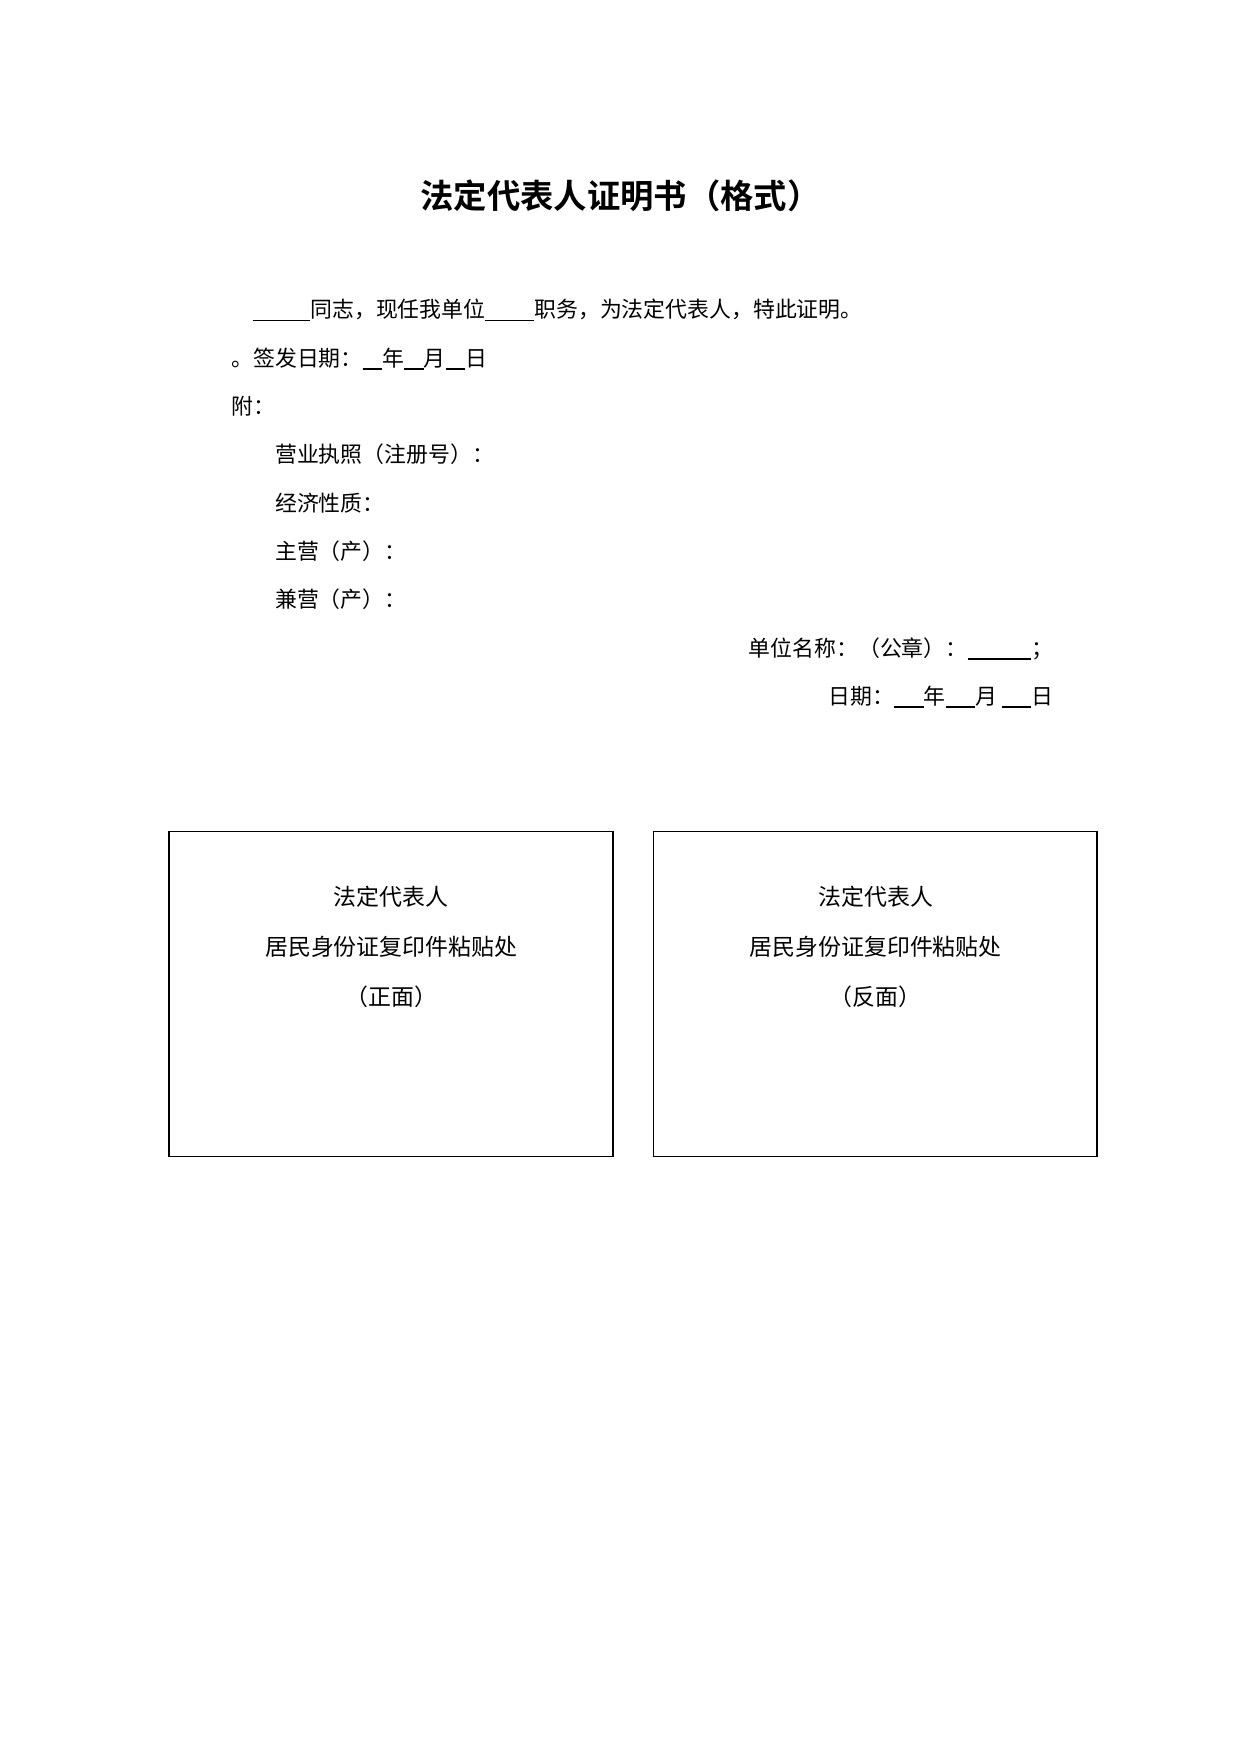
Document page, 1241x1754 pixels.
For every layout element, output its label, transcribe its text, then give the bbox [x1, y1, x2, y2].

text 营业执照（注册号）： [187, 437, 1053, 469]
text 附： [187, 389, 1053, 421]
text 主营（产）： [187, 534, 1053, 566]
text 兼营（产）： [187, 582, 1053, 614]
text 经济性质： [187, 485, 1053, 518]
text 法定代表人证明书（格式） [187, 162, 1053, 227]
text 。签发日期： 年 月 日 [187, 340, 1053, 373]
text 单位名称：（公章）： ； [187, 630, 1053, 663]
text 同志，现任我单位 职务，为法定代表人，特此证明。 [187, 292, 1053, 324]
text 日期： 年 月 日 [187, 679, 1053, 711]
